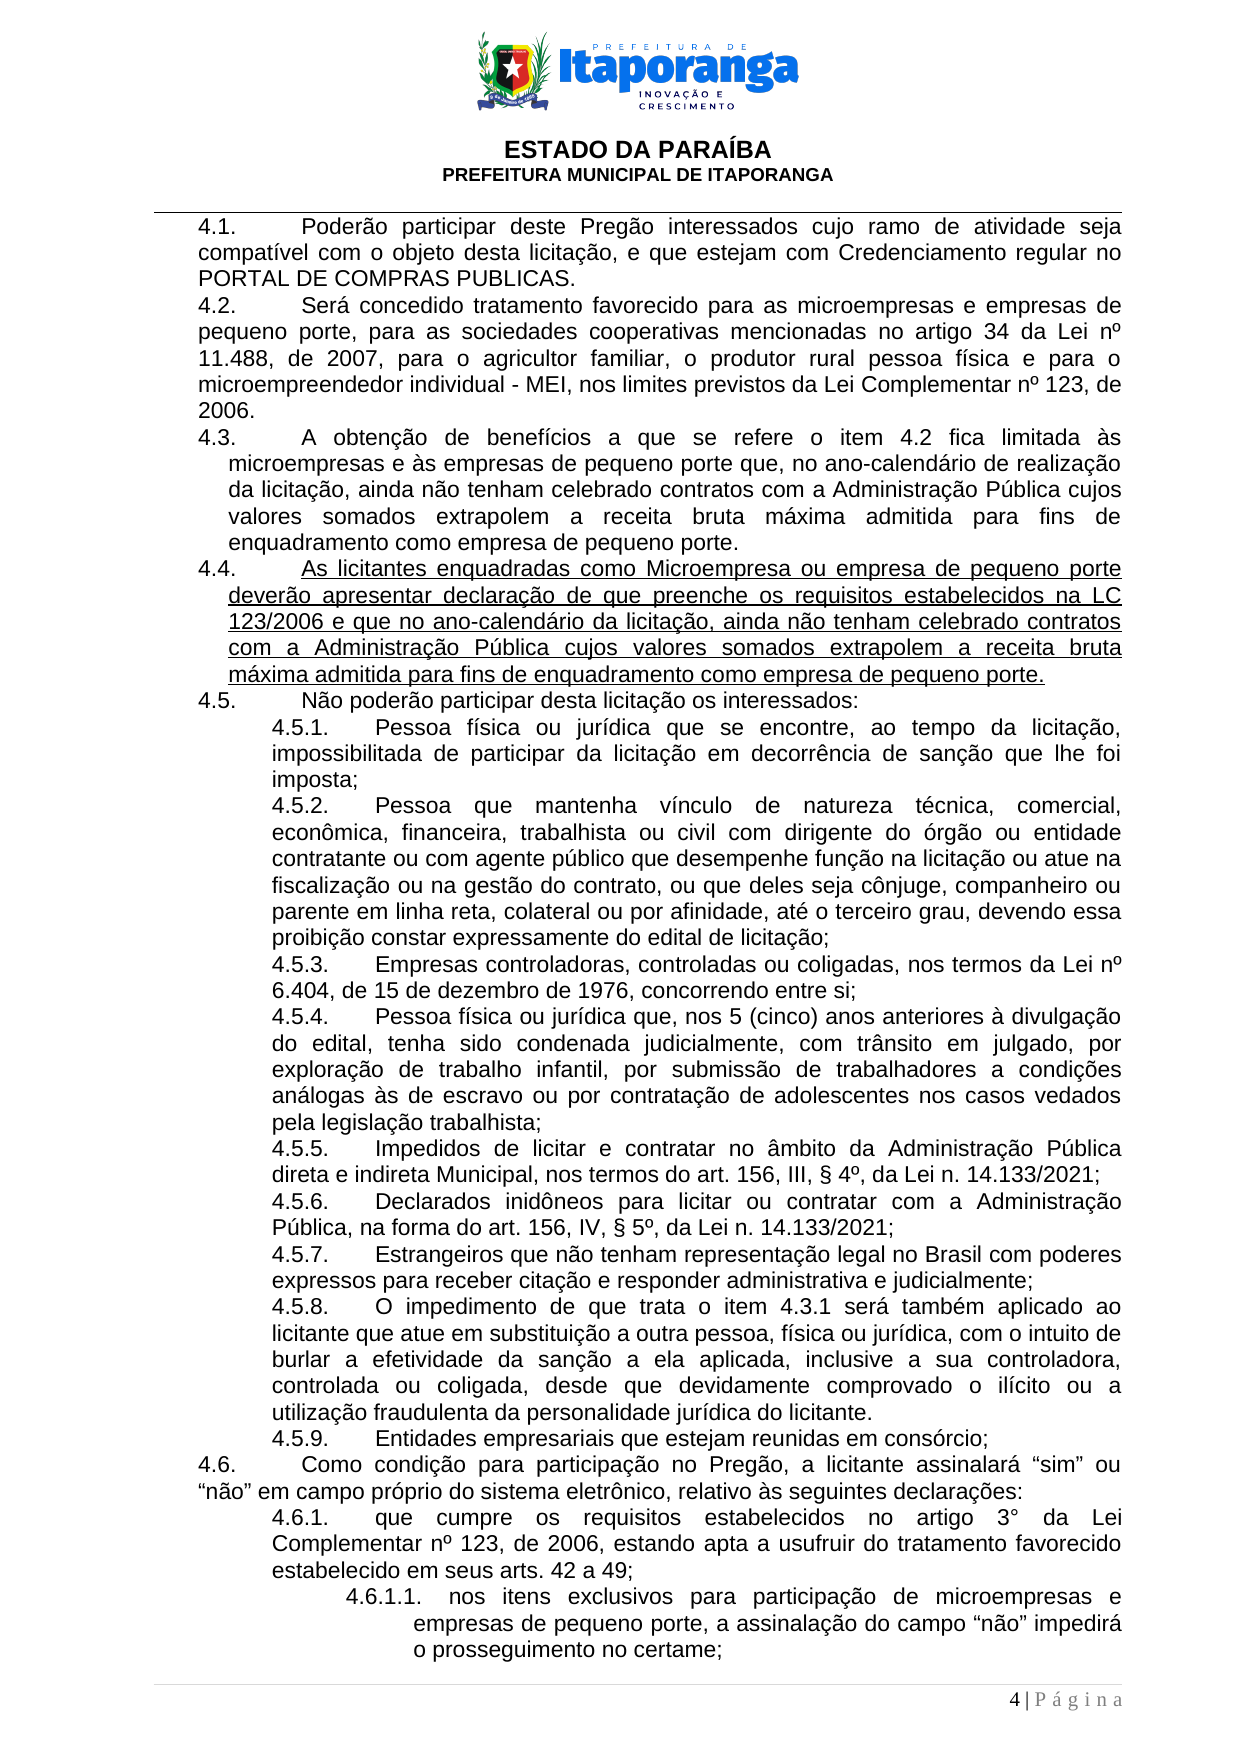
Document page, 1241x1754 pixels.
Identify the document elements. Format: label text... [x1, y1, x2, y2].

picture [450, 13, 826, 135]
list Estrangeiros que não tenham representação legal no Brasil com poderes expressos para receber citação e responder administrativa e judicialmente; [272, 1241, 1122, 1293]
list Pessoa física ou jurídica que, nos 5 (cinco) anos anteriores à divulgação do edital, tenha sido condenada judicialmente, com trânsito em julgado, por exploração de trabalho infantil, por submissão de trabalhadores a condições análogas às de escravo ou por contratação de adolescentes nos casos vedados pela legislação trabalhista; [272, 1003, 1122, 1135]
list que cumpre os requisitos estabelecidos no artigo 3° da Lei Complementar nº 123, de 2006, estando apta a usufruir do tratamento favorecido estabelecido em seus arts. 42 a 49; [272, 1504, 1122, 1583]
list Como condição para participação no Pregão, a licitante assinalará “sim” ou “não” em campo próprio do sistema eletrônico, relativo às seguintes declarações: [198, 1451, 1122, 1504]
list Empresas controladoras, controladas ou coligadas, nos termos da Lei nº 6.404, de 15 de dezembro de 1976, concorrendo entre si; [272, 951, 1122, 1003]
list Declarados inidôneos para licitar ou contratar com a Administração Pública, na forma do art. 156, IV, § 5º, da Lei n. 14.133/2021; [272, 1188, 1122, 1241]
list Pessoa física ou jurídica que se encontre, ao tempo da licitação, impossibilitada de participar da licitação em decorrência de sanção que lhe foi imposta; [272, 713, 1122, 792]
list nos itens exclusivos para participação de microempresas e empresas de pequeno porte, a assinalação do campo “não” impedirá o prosseguimento no certame; [346, 1583, 1122, 1662]
list Não poderão participar desta licitação os interessados: [198, 687, 1122, 713]
list O impedimento de que trata o item 4.3.1 será também aplicado ao licitante que atue em substituição a outra pessoa, física ou jurídica, com o intuito de burlar a efetividade da sanção a ela aplicada, inclusive a sua controladora, controlada ou coligada, desde que devidamente comprovado o ilícito ou a utilização fraudulenta da personalidade jurídica do licitante. [272, 1293, 1122, 1425]
list Pessoa que mantenha vínculo de natureza técnica, comercial, econômica, financeira, trabalhista ou civil com dirigente do órgão ou entidade contratante ou com agente público que desempenhe função na licitação ou atue na fiscalização ou na gestão do contrato, ou que deles seja cônjuge, companheiro ou parente em linha reta, colateral ou por afinidade, até o terceiro grau, devendo essa proibição constar expressamente do edital de licitação; [272, 792, 1122, 951]
list A obtenção de benefícios a que se refere o item 4.2 fica limitada às microempresas e às empresas de pequeno porte que, no ano-calendário de realização da licitação, ainda não tenham celebrado contratos com a Administração Pública cujos valores somados extrapolem a receita bruta máxima admitida para fins de enquadramento como empresa de pequeno porte. [198, 423, 1122, 555]
list Impedidos de licitar e contratar no âmbito da Administração Pública direta e indireta Municipal, nos termos do art. 156, III, § 4º, da Lei n. 14.133/2021; [272, 1135, 1122, 1188]
list Será concedido tratamento favorecido para as microempresas e empresas de pequeno porte, para as sociedades cooperativas mencionadas no artigo 34 da Lei nº 11.488, de 2007, para o agricultor familiar, o produtor rural pessoa física e para o microempreendedor individual - MEI, nos limites previstos da Lei Complementar nº 123, de 2006. [198, 292, 1122, 423]
list Poderão participar deste Pregão interessados cujo ramo de atividade seja compatível com o objeto desta licitação, e que estejam com Credenciamento regular no PORTAL DE COMPRAS PUBLICAS. [198, 213, 1122, 292]
list Entidades empresariais que estejam reunidas em consórcio; [272, 1425, 1122, 1451]
list As licitantes enquadradas como Microempresa ou empresa de pequeno porte deverão apresentar declaração de que preenche os requisitos estabelecidos na LC 123/2006 e que no ano-calendário da licitação, ainda não tenham celebrado contratos com a Administração Pública cujos valores somados extrapolem a receita bruta máxima admitida para fins de enquadramento como empresa de pequeno porte. [198, 555, 1122, 687]
